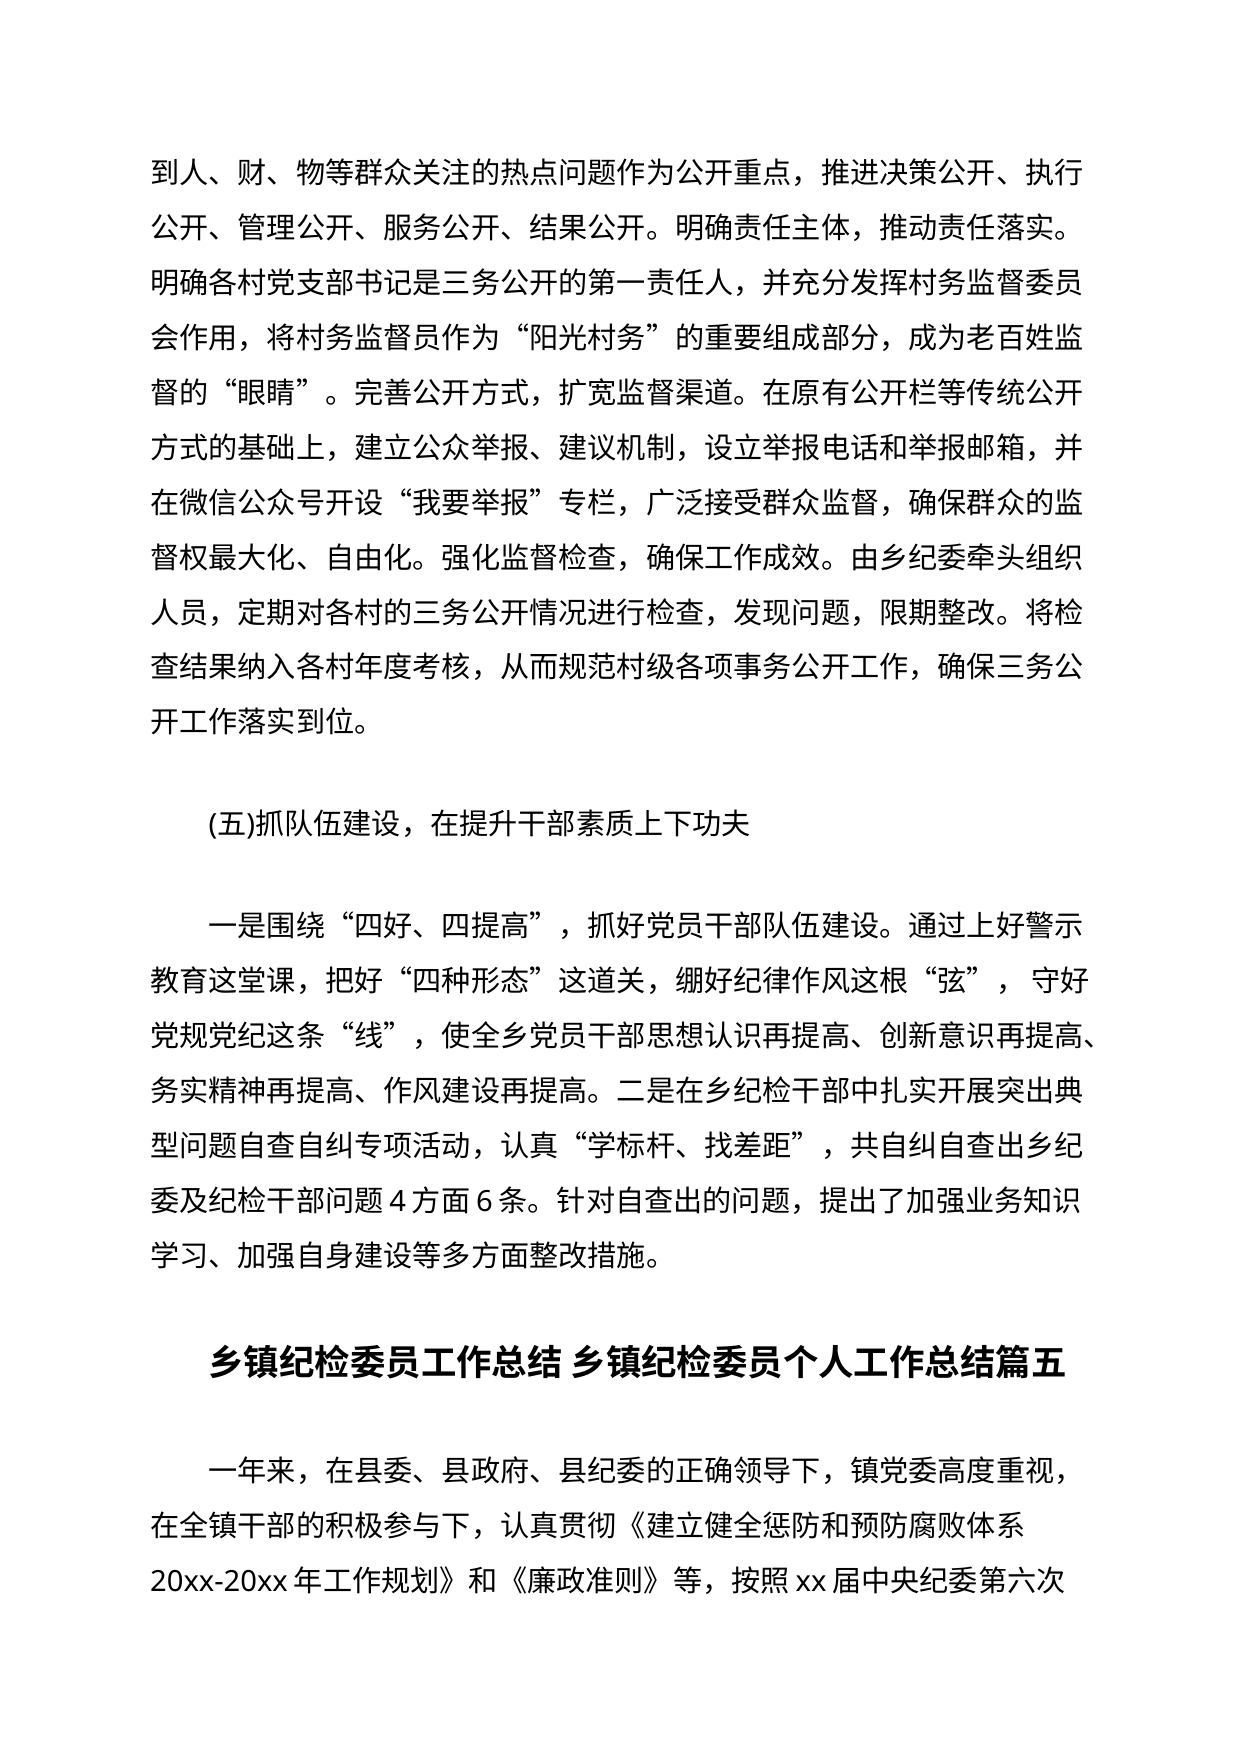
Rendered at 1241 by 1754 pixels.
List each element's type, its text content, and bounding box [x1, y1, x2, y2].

text (五)抓队伍建设，在提升干部素质上下功夫 [150, 801, 1090, 843]
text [150, 150, 1090, 741]
text 一是围绕“四好、四提高”，抓好党员干部队伍建设。通过上好警示教育这堂课，把好“四种形态”这道关，绷好纪律作风这根“弦”， 守好党规党纪这条“线”，使全乡党员干部思想认识再提高、创新意识再提高、务实精神再提高、作风建设再提高。二是在乡纪检干部中扎实开展突出典型问题自查自纠专项活动，认真“学标杆、找差距”，共自纠自查出乡纪委及纪检干部问题4方面6条。针对自查出的问题，提出了加强业务知识学习、加强自身建设等多方面整改措施。 [150, 903, 1090, 1274]
text 乡镇纪检委员工作总结 乡镇纪检委员个人工作总结篇五 [150, 1334, 1090, 1385]
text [150, 1447, 1090, 1599]
